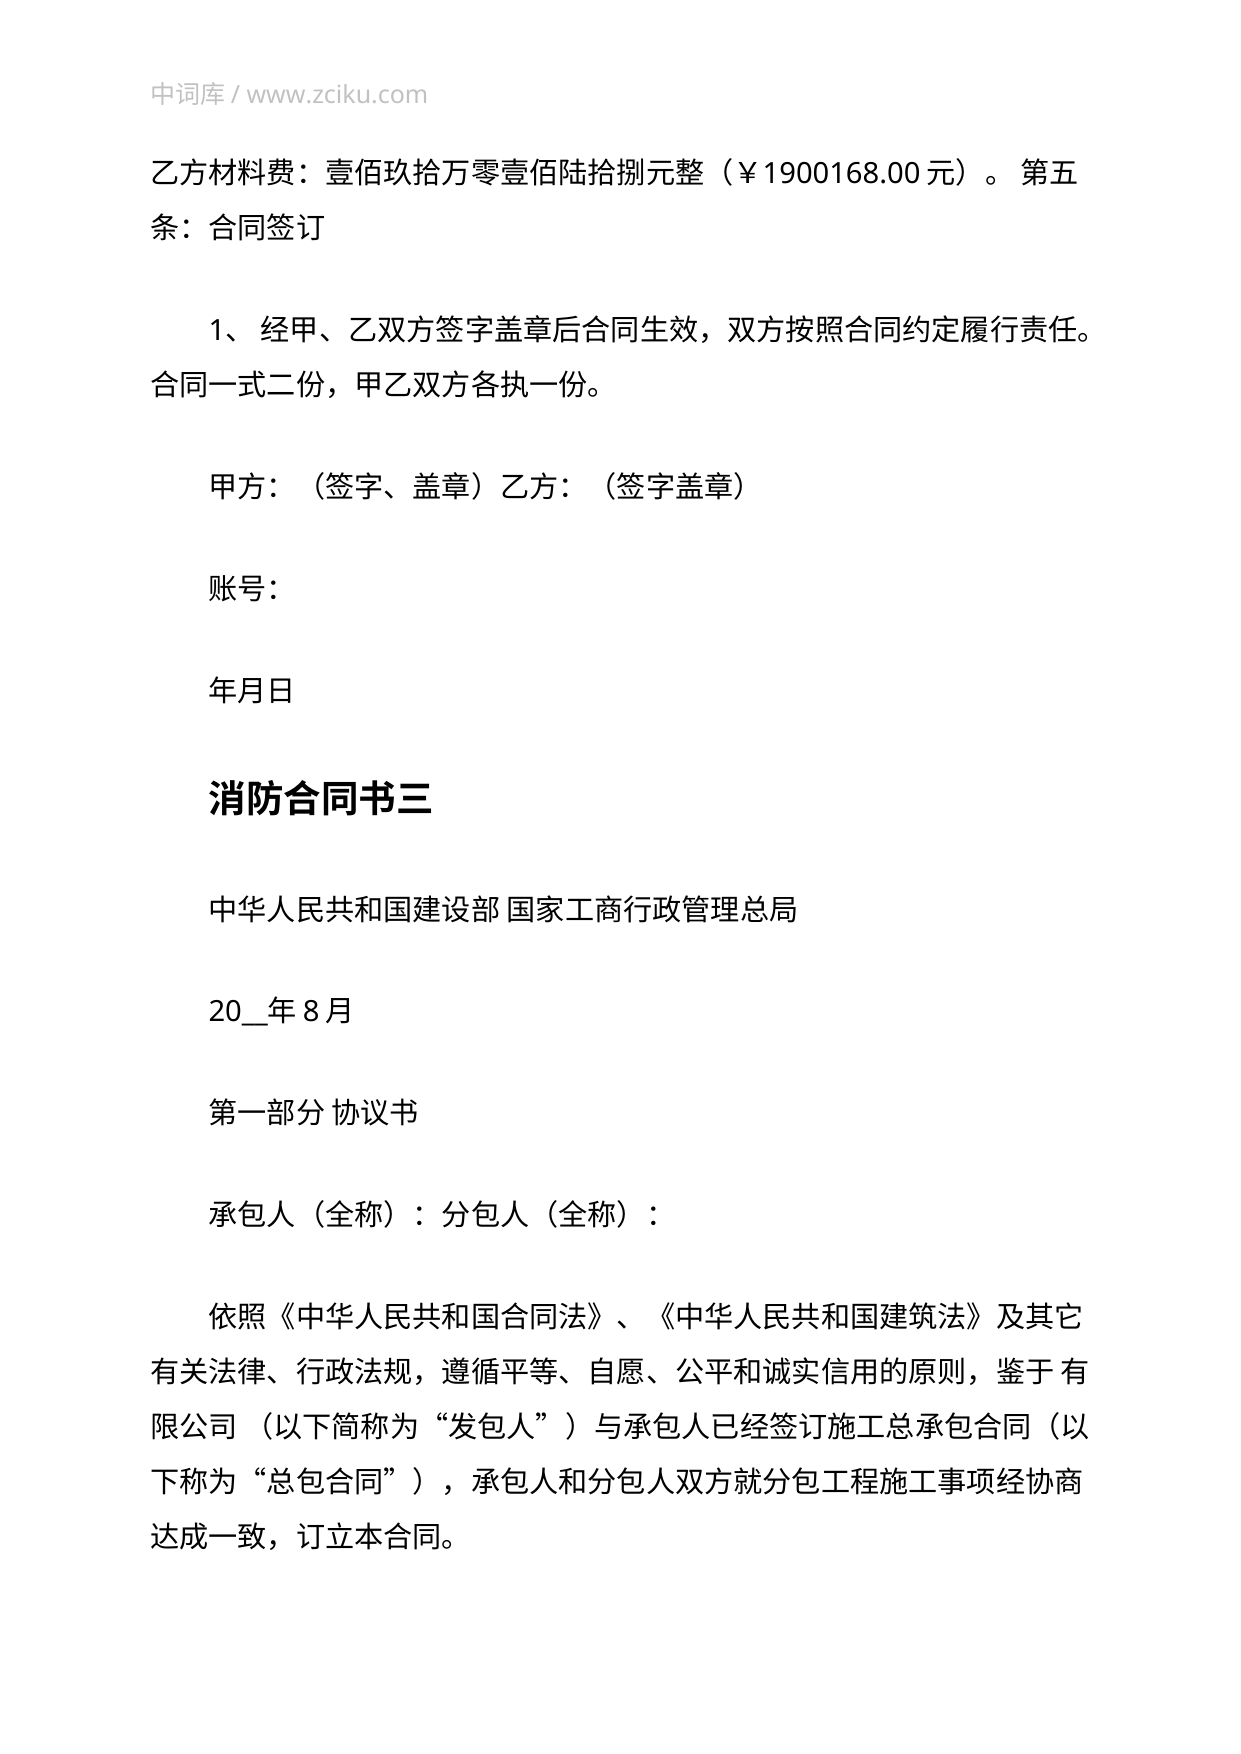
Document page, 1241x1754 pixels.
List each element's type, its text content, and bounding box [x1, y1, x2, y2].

text 1、 经甲、乙双方签字盖章后合同生效，双方按照合同约定履行责任。合同一式二份，甲乙双方各执一份。 [150, 307, 1090, 404]
text 承包人（全称）：分包人（全称）： [150, 1192, 1090, 1234]
text 账号： [150, 565, 1090, 608]
text 依照《中华人民共和国合同法》、《中华人民共和国建筑法》及其它有关法律、行政法规，遵循平等、自愿、公平和诚实信用的原则，鉴于 有限公司 （以下简称为“发包人”）与承包人已经签订施工总承包合同（以下称为“总包合同”），承包人和分包人双方就分包工程施工事项经协商达成一致，订立本合同。 [150, 1293, 1090, 1555]
text 甲方：（签字、盖章）乙方：（签字盖章） [150, 463, 1090, 506]
text 年月日 [150, 667, 1090, 709]
text 第一部分 协议书 [150, 1090, 1090, 1132]
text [150, 150, 1090, 247]
text 20__年8月 [150, 988, 1090, 1030]
text 中华人民共和国建设部 国家工商行政管理总局 [150, 886, 1090, 928]
text 消防合同书三 [150, 769, 1090, 823]
